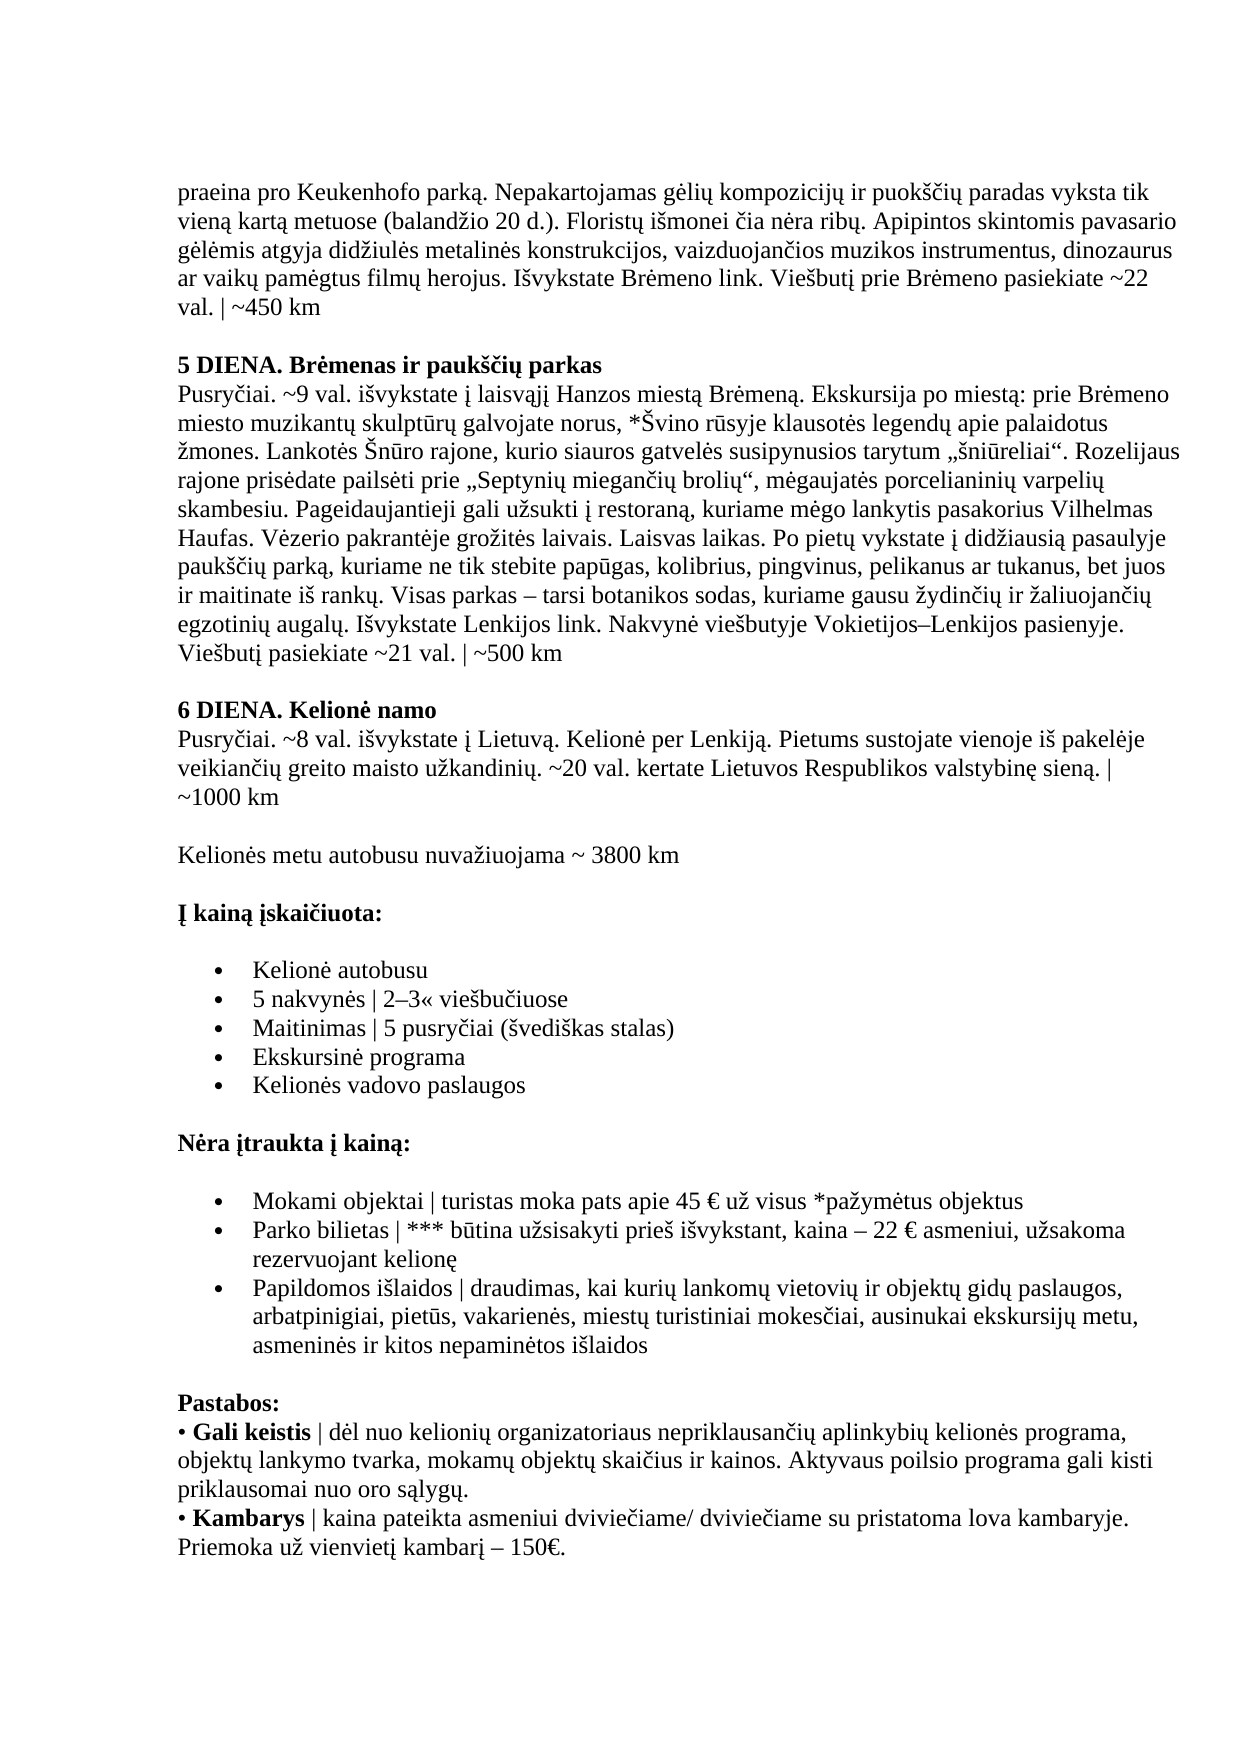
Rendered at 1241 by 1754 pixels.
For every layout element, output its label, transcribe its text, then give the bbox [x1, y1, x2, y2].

list Ekskursinė programa [215, 1042, 1181, 1071]
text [177, 177, 1181, 321]
list Parko bilietas | *** būtina užsisakyti prieš išvykstant, kaina – 22 € asmeniui, užsakoma rezervuojant kelionę [215, 1215, 1181, 1273]
text Į kainą įskaičiuota: [177, 898, 1181, 926]
list Mokami objektai | turistas moka pats apie 45 € už visus *pažymėtus objektus [215, 1186, 1181, 1215]
list Papildomos išlaidos | draudimas, kai kurių lankomų vietovių ir objektų gidų paslaugos, arbatpinigiai, pietūs, vakarienės, miestų turistiniai mokesčiai, ausinukai ekskursijų metu, asmeninės ir kitos nepaminėtos išlaidos [215, 1273, 1181, 1359]
list Kelionės vadovo paslaugos [215, 1071, 1181, 1099]
list Maitinimas | 5 pusryčiai (švediškas stalas) [215, 1013, 1181, 1042]
list 5 nakvynės | 2–3« viešbučiuose [215, 984, 1181, 1013]
text Kelionės metu autobusu nuvažiuojama ~ 3800 km [177, 840, 1181, 868]
list Kelionė autobusu [215, 956, 1181, 984]
text Nėra įtraukta į kainą: [177, 1128, 1181, 1157]
text 5 DIENA. Brėmenas ir paukščių parkas Pusryčiai. ~9 val. išvykstate į laisvąjį Hanzos miestą Brėmeną. Ekskursija po miestą: prie Brėmeno miesto muzikantų skulptūrų galvojate norus, *Švino rūsyje klausotės legendų apie palaidotus žmones. Lankotės Šnūro rajone, kurio siauros gatvelės susipynusios tarytum „šniūreliai“. Rozelijaus rajone prisėdate pailsėti prie „Septynių miegančių brolių“, mėgaujatės porcelianinių varpelių skambesiu. Pageidaujantieji gali užsukti į restoraną, kuriame mėgo lankytis pasakorius Vilhelmas Haufas. Vėzerio pakrantėje grožitės laivais. Laisvas laikas. Po pietų vykstate į didžiausią pasaulyje paukščių parką, kuriame ne tik stebite papūgas, kolibrius, pingvinus, pelikanus ar tukanus, bet juos ir maitinate iš rankų. Visas parkas – tarsi botanikos sodas, kuriame gausu žydinčių ir žaliuojančių egzotinių augalų. Išvykstate Lenkijos link. Nakvynė viešbutyje Vokietijos–Lenkijos pasienyje. Viešbutį pasiekiate ~21 val. | ~500 km [177, 350, 1181, 666]
text Pastabos: • Gali keistis | dėl nuo kelionių organizatoriaus nepriklausančių aplinkybių kelionės programa, objektų lankymo tvarka, mokamų objektų skaičius ir kainos. Aktyvaus poilsio programa gali kisti priklausomai nuo oro sąlygų. • Kambarys | kaina pateikta asmeniui dviviečiame/ dviviečiame su pristatoma lova kambaryje. Priemoka už vienvietį kambarį – 150€. [177, 1388, 1181, 1561]
text 6 DIENA. Kelionė namo Pusryčiai. ~8 val. išvykstate į Lietuvą. Kelionė per Lenkiją. Pietums sustojate vienoje iš pakelėje veikiančių greito maisto užkandinių. ~20 val. kertate Lietuvos Respublikos valstybinę sieną. | ~1000 km [177, 696, 1181, 811]
